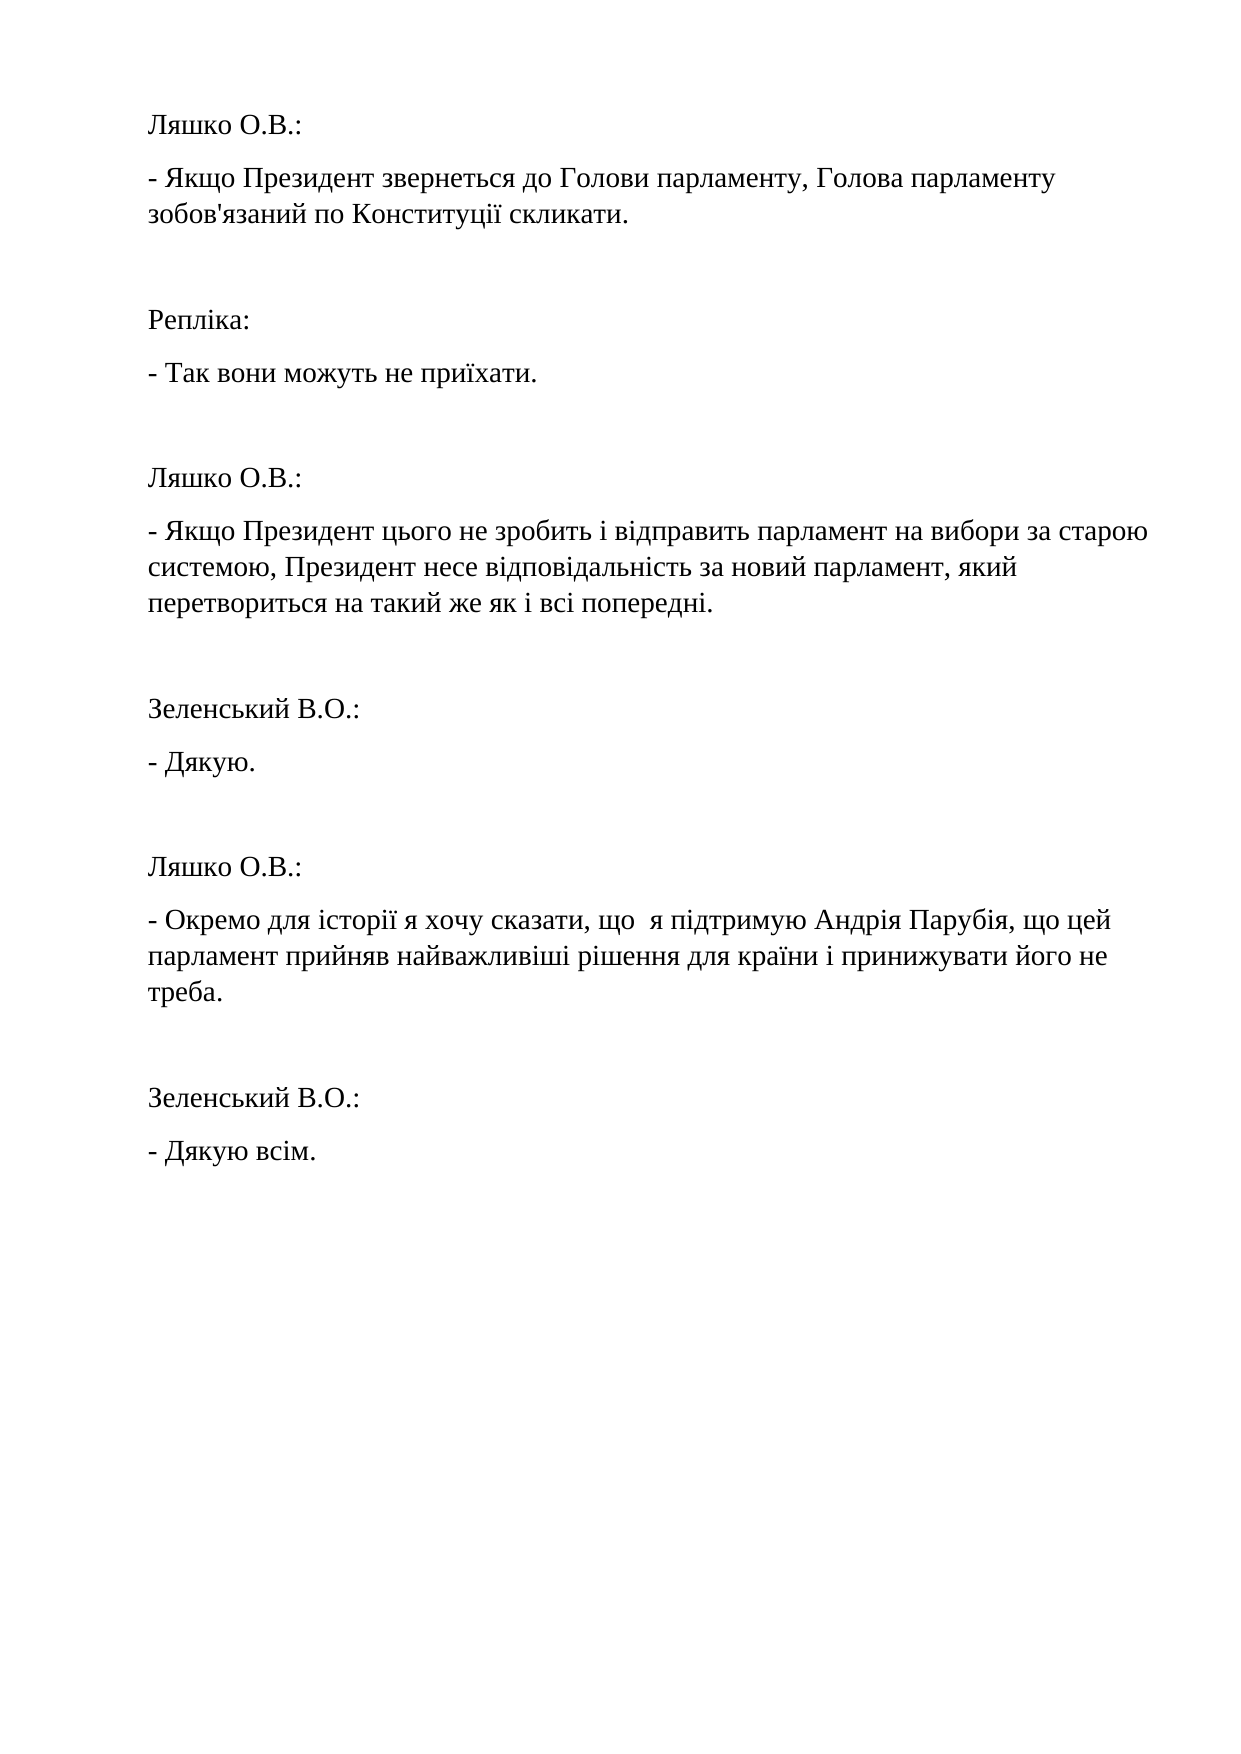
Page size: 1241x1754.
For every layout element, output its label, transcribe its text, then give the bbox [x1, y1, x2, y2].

text - Дякую всім. [148, 1133, 1152, 1167]
text - Так вони можуть не приїхати. [148, 355, 1152, 388]
text Ляшко О.В.: [148, 107, 1152, 141]
text - Якщо Президент звернеться до Голови парламенту, Голова парламенту зобов'язаний по Конституції скликати. [148, 160, 1152, 230]
text Репліка: [148, 302, 1152, 335]
text - Якщо Президент цього не зробить і відправить парламент на вибори за старою системою, Президент несе відповідальність за новий парламент, який перетвориться на такий же як і всі попередні. [148, 513, 1152, 619]
text Ляшко О.В.: [148, 849, 1152, 883]
text Зеленський В.О.: [148, 691, 1152, 724]
text - Окремо для історії я хочу сказати, що я підтримую Андрія Парубія, що цей парламент прийняв найважливіші рішення для країни і принижувати його не треба. [148, 902, 1152, 1008]
text Ляшко О.В.: [148, 460, 1152, 494]
text Зеленський В.О.: [148, 1080, 1152, 1114]
text - Дякую. [148, 744, 1152, 777]
